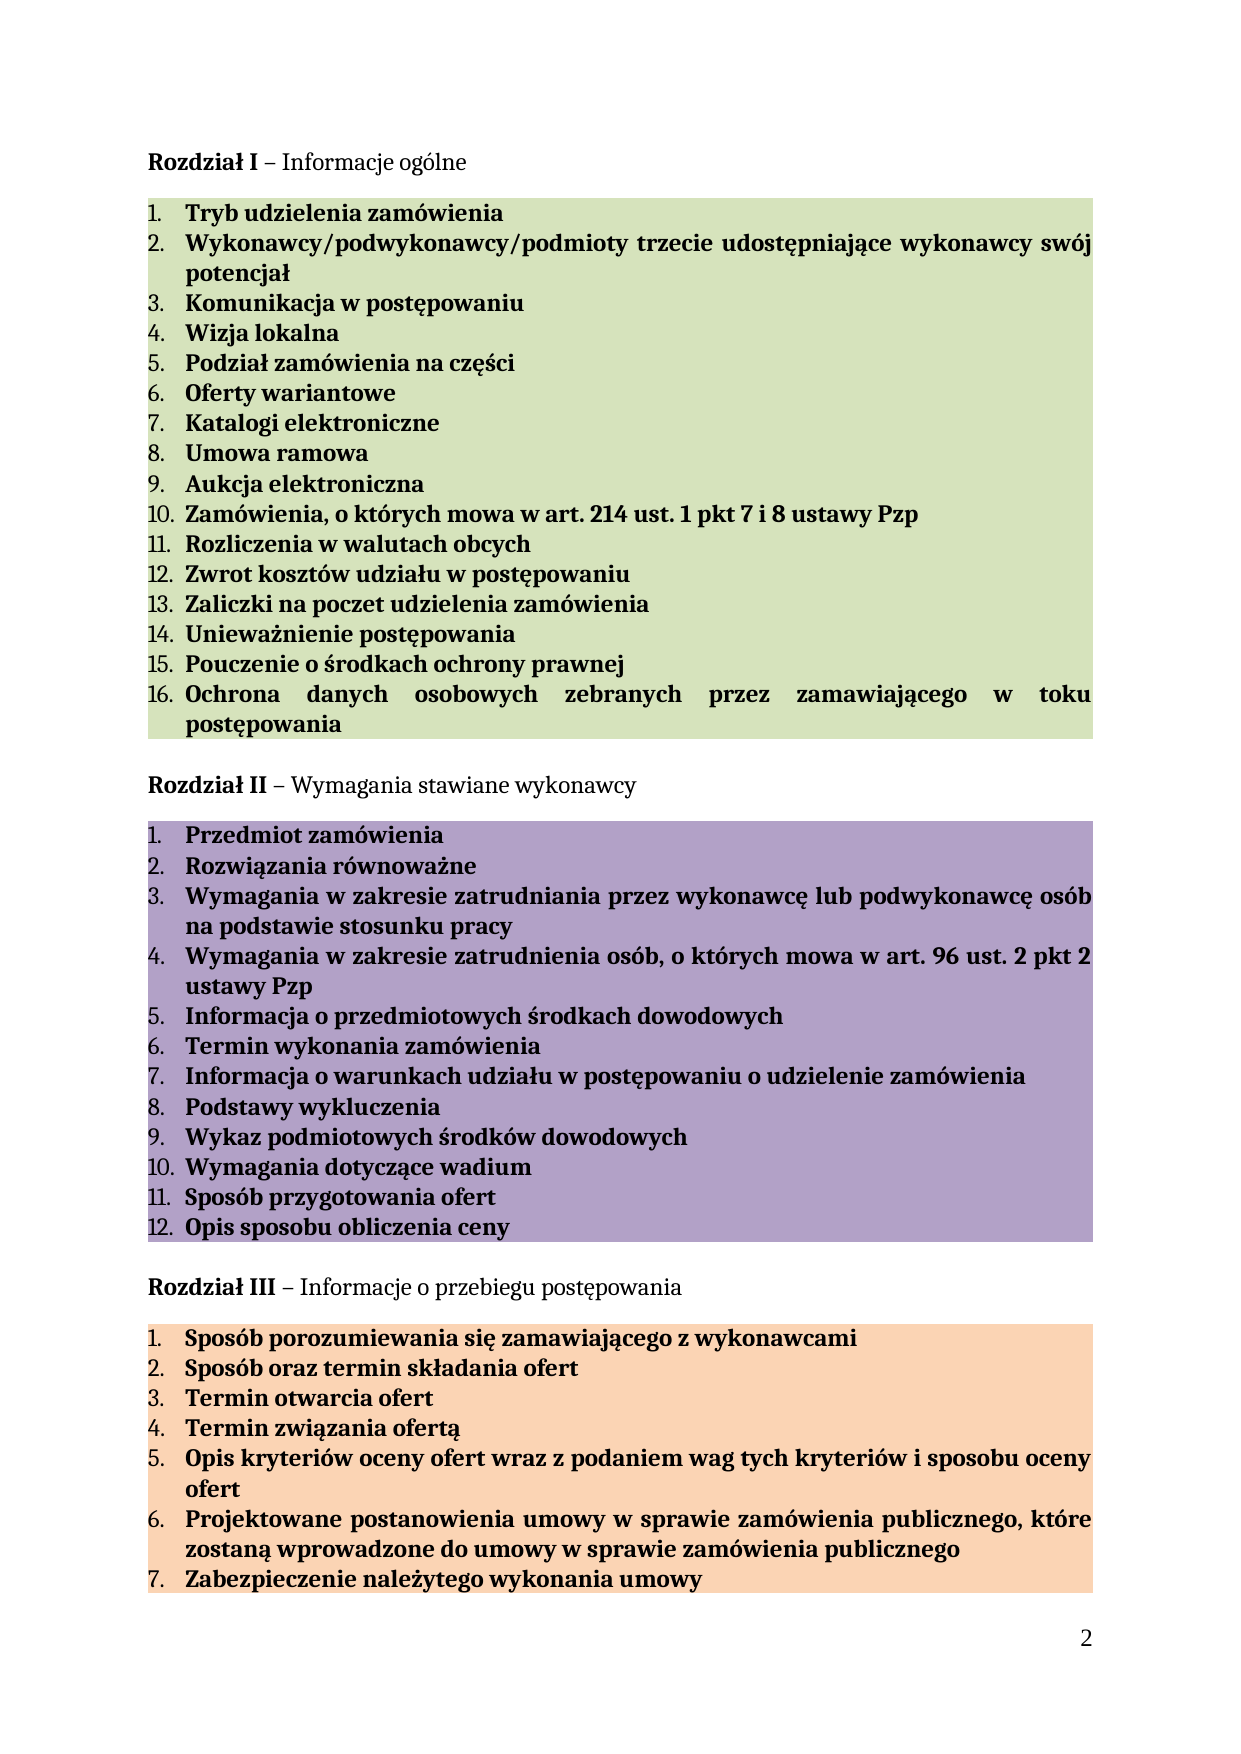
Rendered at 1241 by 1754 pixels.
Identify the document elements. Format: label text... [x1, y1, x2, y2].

list Podstawy wykluczenia [148, 1092, 1093, 1121]
list Projektowane postanowienia umowy w sprawie zamówienia publicznego, które zostaną wprowadzone do umowy w sprawie zamówienia publicznego [148, 1504, 1093, 1563]
list Informacja o przedmiotowych środkach dowodowych [148, 1002, 1093, 1031]
list Wymagania dotyczące wadium [148, 1153, 1093, 1181]
list Termin otwarcia ofert [148, 1384, 1093, 1413]
list Pouczenie o środkach ochrony prawnej [148, 650, 1093, 679]
list Wykaz podmiotowych środków dowodowych [148, 1122, 1093, 1151]
list Opis sposobu obliczenia ceny [148, 1213, 1093, 1242]
list Zwrot kosztów udziału w postępowaniu [148, 560, 1093, 588]
list Sposób przygotowania ofert [148, 1183, 1093, 1211]
list Wizja lokalna [148, 319, 1093, 348]
list Tryb udzielenia zamówienia [148, 198, 1093, 227]
list Umowa ramowa [148, 439, 1093, 468]
list Przedmiot zamówienia [148, 821, 1093, 850]
list Rozwiązania równoważne [148, 852, 1093, 880]
list Podział zamówienia na części [148, 349, 1093, 378]
list Wymagania w zakresie zatrudniania przez wykonawcę lub podwykonawcę osób na podstawie stosunku pracy [148, 882, 1093, 941]
list Termin związania ofertą [148, 1414, 1093, 1443]
list Zamówienia, o których mowa w art. 214 ust. 1 pkt 7 i 8 ustawy Pzp [148, 499, 1093, 528]
list Ochrona danych osobowych zebranych przez zamawiającego w toku postępowania [148, 680, 1093, 739]
list Katalogi elektroniczne [148, 409, 1093, 438]
list Aukcja elektroniczna [148, 469, 1093, 498]
list Oferty wariantowe [148, 379, 1093, 408]
list Wymagania w zakresie zatrudnienia osób, o których mowa w art. 96 ust. 2 pkt 2 ustawy Pzp [148, 942, 1093, 1001]
list Wykonawcy/podwykonawcy/podmioty trzecie udostępniające wykonawcy swój potencjał [148, 229, 1093, 287]
list Rozliczenia w walutach obcych [148, 530, 1093, 558]
text Rozdział II – Wymagania stawiane wykonawcy [148, 740, 1093, 799]
list Komunikacja w postępowaniu [148, 289, 1093, 318]
list Zaliczki na poczet udzielenia zamówienia [148, 590, 1093, 619]
list Sposób porozumiewania się zamawiającego z wykonawcami [148, 1324, 1093, 1353]
list Opis kryteriów oceny ofert wraz z podaniem wag tych kryteriów i sposobu oceny ofert [148, 1444, 1093, 1503]
text Rozdział III – Informacje o przebiegu postępowania [148, 1243, 1093, 1302]
text Rozdział I – Informacje ogólne [148, 148, 1093, 176]
list Informacja o warunkach udziału w postępowaniu o udzielenie zamówienia [148, 1062, 1093, 1091]
list Unieważnienie postępowania [148, 620, 1093, 649]
list Termin wykonania zamówienia [148, 1032, 1093, 1061]
list Zabezpieczenie należytego wykonania umowy [148, 1565, 1093, 1593]
list Sposób oraz termin składania ofert [148, 1354, 1093, 1383]
